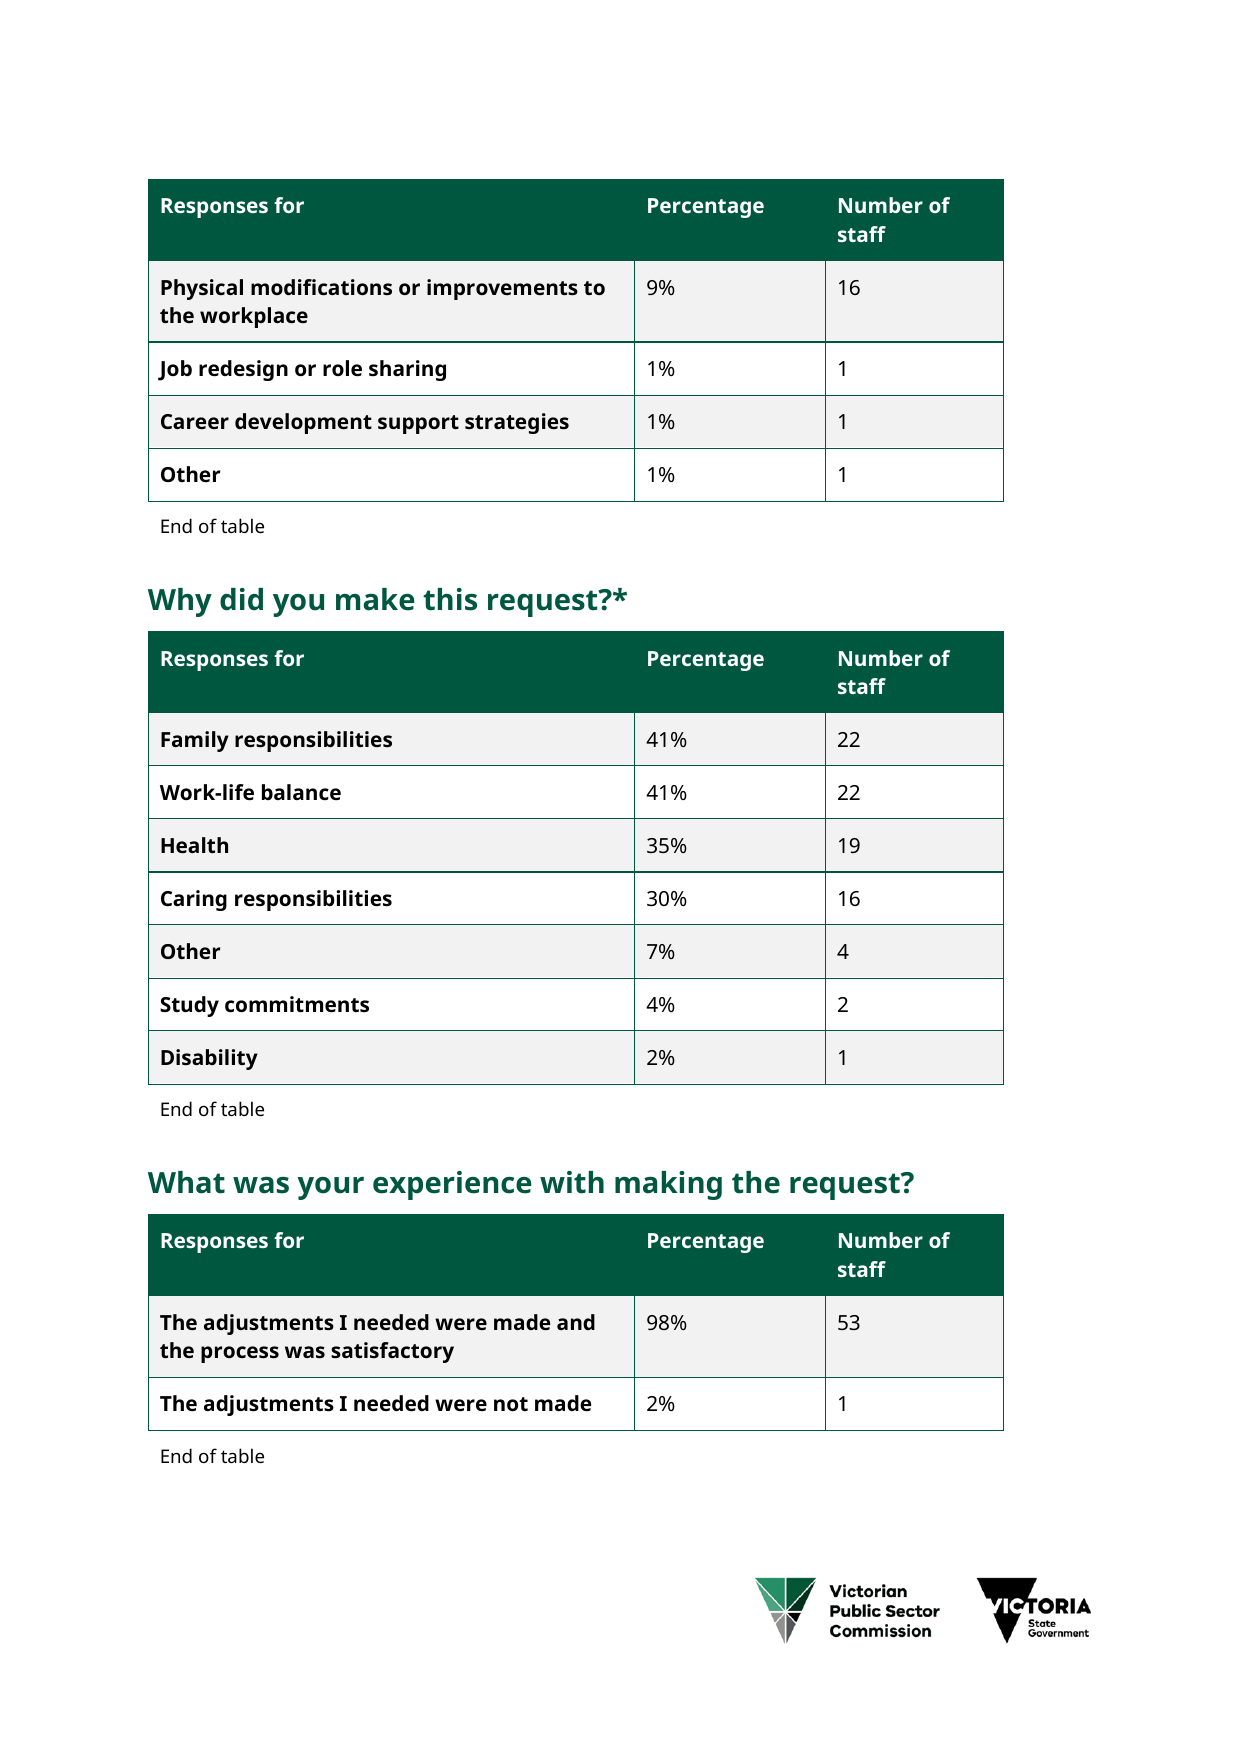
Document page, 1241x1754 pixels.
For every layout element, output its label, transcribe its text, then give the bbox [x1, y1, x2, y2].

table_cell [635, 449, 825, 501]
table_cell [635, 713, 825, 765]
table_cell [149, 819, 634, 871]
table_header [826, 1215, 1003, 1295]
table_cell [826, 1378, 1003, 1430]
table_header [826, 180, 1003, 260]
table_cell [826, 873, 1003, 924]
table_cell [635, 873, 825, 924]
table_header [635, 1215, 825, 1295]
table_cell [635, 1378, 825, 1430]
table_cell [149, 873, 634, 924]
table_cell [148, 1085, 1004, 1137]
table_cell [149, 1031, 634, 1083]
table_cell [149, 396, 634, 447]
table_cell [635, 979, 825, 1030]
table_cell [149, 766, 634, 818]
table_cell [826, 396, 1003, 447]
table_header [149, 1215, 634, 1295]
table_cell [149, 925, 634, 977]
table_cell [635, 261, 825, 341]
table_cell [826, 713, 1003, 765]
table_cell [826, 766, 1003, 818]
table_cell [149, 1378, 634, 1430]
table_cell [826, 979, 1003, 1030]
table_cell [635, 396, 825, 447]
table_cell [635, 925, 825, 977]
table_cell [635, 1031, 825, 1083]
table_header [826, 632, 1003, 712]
subtitle Why did you make this request?* [148, 579, 1092, 619]
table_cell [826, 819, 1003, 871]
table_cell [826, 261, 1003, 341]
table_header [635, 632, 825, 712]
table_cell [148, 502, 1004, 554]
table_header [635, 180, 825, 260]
subtitle What was your experience with making the request? [148, 1162, 1092, 1202]
picture [754, 1577, 1093, 1645]
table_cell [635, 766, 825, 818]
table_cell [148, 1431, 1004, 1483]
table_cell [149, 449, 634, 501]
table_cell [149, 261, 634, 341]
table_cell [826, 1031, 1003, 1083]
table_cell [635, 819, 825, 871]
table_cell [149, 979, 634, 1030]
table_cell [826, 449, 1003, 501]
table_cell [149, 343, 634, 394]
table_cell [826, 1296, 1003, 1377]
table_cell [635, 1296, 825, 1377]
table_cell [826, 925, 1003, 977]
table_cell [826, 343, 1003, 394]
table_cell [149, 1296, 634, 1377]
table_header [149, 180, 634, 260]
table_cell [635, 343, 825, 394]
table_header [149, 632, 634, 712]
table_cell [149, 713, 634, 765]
